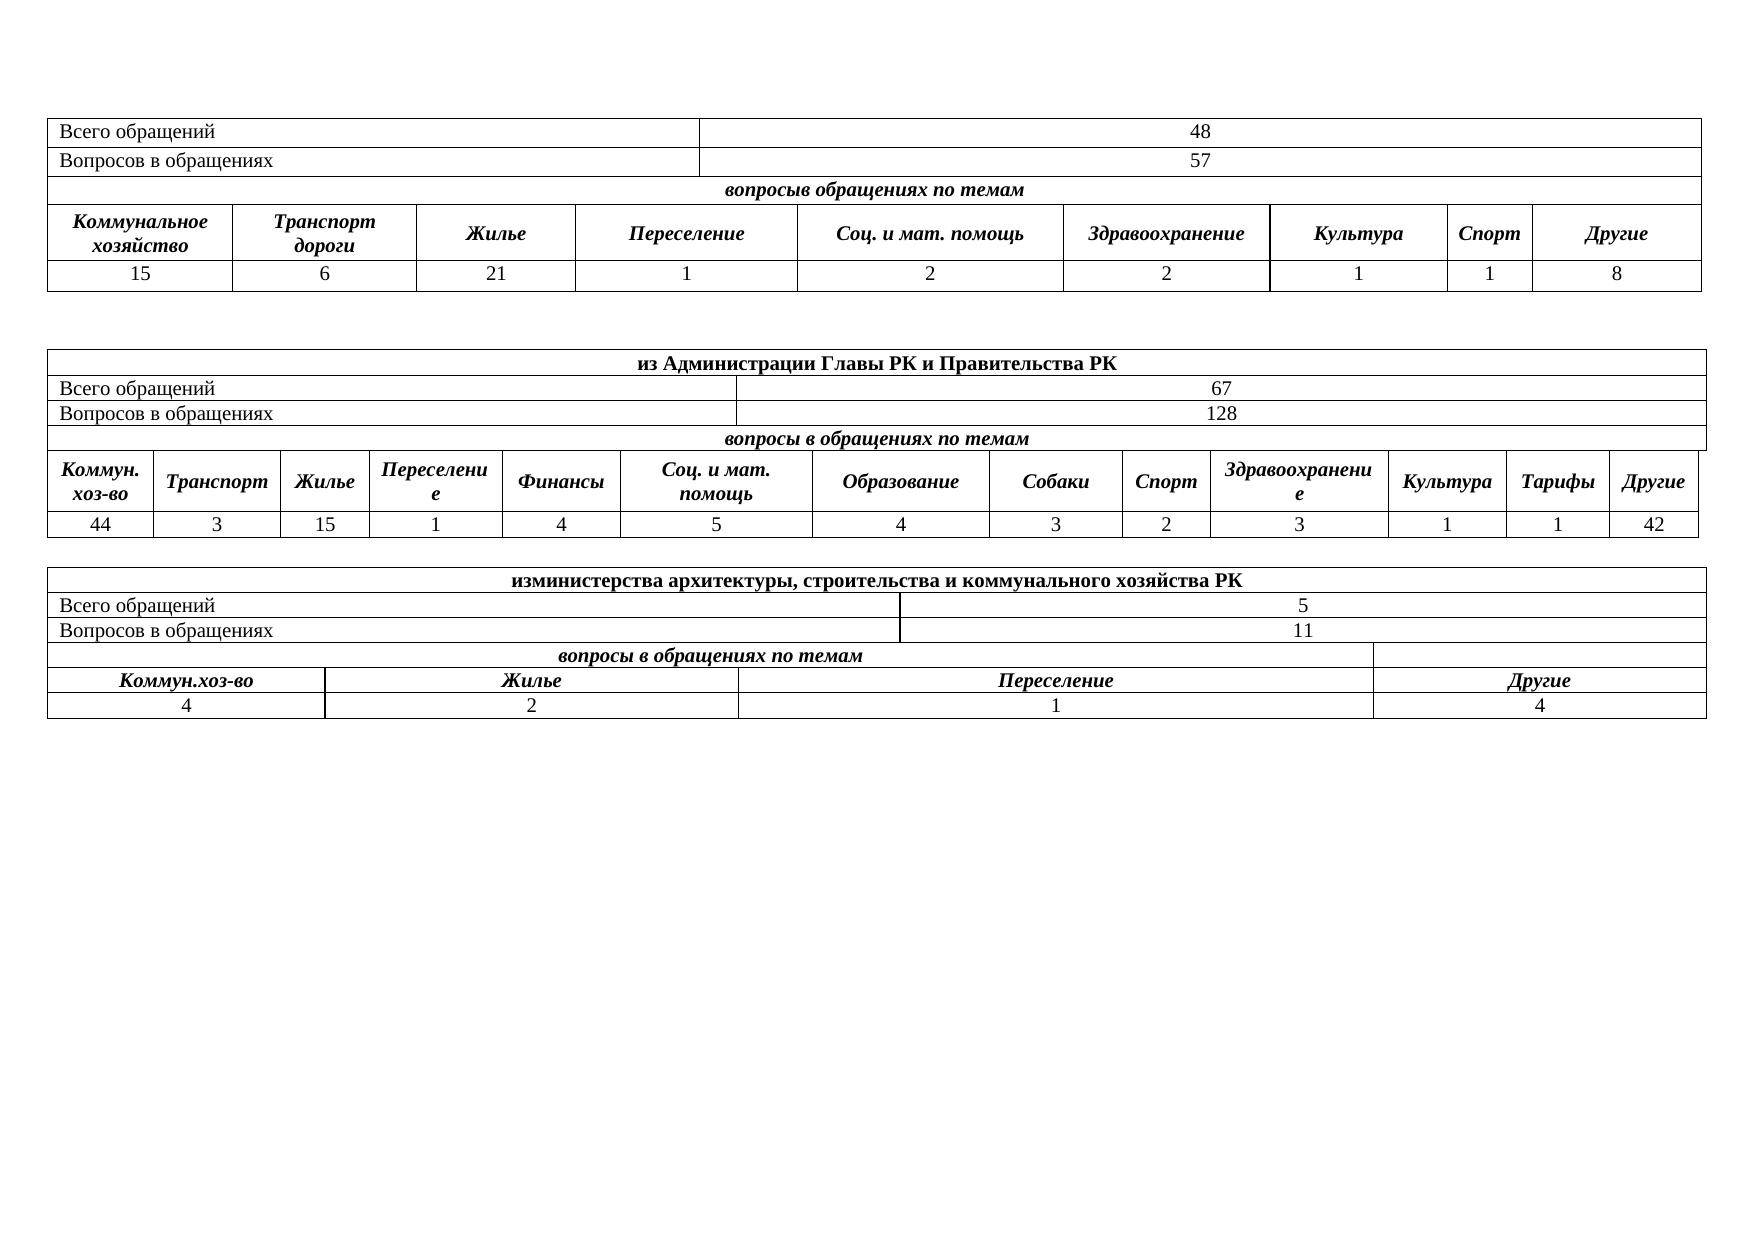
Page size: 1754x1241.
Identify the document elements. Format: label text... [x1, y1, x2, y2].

table_cell 4 [1374, 693, 1706, 717]
table_cell Другие [1533, 205, 1701, 260]
table_cell Культура [1389, 451, 1506, 511]
table_cell Жилье [326, 668, 738, 692]
table_cell вопросы в обращениях по темам [48, 426, 1706, 450]
table_cell Жилье [417, 205, 575, 260]
table_cell 15 [281, 512, 369, 537]
table_cell Собаки [990, 451, 1122, 511]
table_cell 2 [326, 693, 738, 717]
table_cell Коммунальное хозяйство [48, 205, 232, 260]
table_cell 5 [901, 593, 1706, 617]
table_cell 11 [901, 618, 1706, 642]
table_cell Другие [1374, 668, 1706, 692]
table_cell 57 [700, 148, 1701, 176]
table_header из Администрации Главы РК и Правительства РК [48, 350, 1706, 374]
table_cell Соц. и мат. помощь [798, 205, 1063, 260]
table_cell Жилье [281, 451, 369, 511]
table_cell Всего обращений [48, 593, 899, 617]
table_cell 48 [700, 119, 1701, 147]
table_cell Транспорт [154, 451, 280, 511]
table_cell 3 [990, 512, 1122, 537]
table_cell Вопросов в обращениях [48, 401, 736, 425]
table_cell Здравоохранение [1211, 451, 1388, 511]
table_cell 21 [417, 261, 575, 291]
table_cell Коммун. хоз-во [48, 451, 153, 511]
table_cell 6 [233, 261, 416, 291]
table_cell Коммун.хоз-во [48, 668, 324, 692]
table_cell Культура [1271, 205, 1447, 260]
table_cell 15 [48, 261, 232, 291]
table_cell Финансы [503, 451, 620, 511]
table_cell 2 [1064, 261, 1269, 291]
table_cell 42 [1610, 512, 1698, 537]
table_cell Вопросов в обращениях [48, 148, 699, 176]
table_cell [1374, 643, 1706, 667]
table_cell 1 [1271, 261, 1447, 291]
table_cell 4 [813, 512, 989, 537]
table_cell 1 [576, 261, 797, 291]
table_cell 128 [737, 401, 1706, 425]
table_cell 67 [737, 376, 1706, 399]
table_cell Образование [813, 451, 989, 511]
table_cell 1 [1507, 512, 1609, 537]
table_cell Переселение [739, 668, 1373, 692]
table_cell Спорт [1123, 451, 1210, 511]
table_cell 2 [798, 261, 1063, 291]
table_cell 1 [1448, 261, 1532, 291]
table_cell Соц. и мат. помощь [621, 451, 812, 511]
table_cell 3 [1211, 512, 1388, 537]
table_cell Спорт [1448, 205, 1532, 260]
table_cell Транспорт дороги [233, 205, 416, 260]
table_cell Тарифы [1507, 451, 1609, 511]
table_cell 3 [154, 512, 280, 537]
table_cell вопросы в обращениях по темам [48, 643, 1373, 667]
table_cell Другие [1610, 451, 1698, 511]
table_cell Переселение [370, 451, 502, 511]
table_cell 1 [739, 693, 1373, 717]
table_cell 2 [1123, 512, 1210, 537]
table_cell 4 [48, 693, 324, 717]
table_header изминистерства архитектуры, строительства и коммунального хозяйства РК [48, 568, 1706, 592]
table_cell 5 [621, 512, 812, 537]
table_cell 4 [503, 512, 620, 537]
table_cell 1 [1389, 512, 1506, 537]
table_cell Всего обращений [48, 376, 736, 399]
table_cell вопросыв обращениях по темам [48, 177, 1701, 204]
table_cell 8 [1533, 261, 1701, 291]
table_cell 1 [370, 512, 502, 537]
table_cell Вопросов в обращениях [48, 618, 899, 642]
table_cell Всего обращений [48, 119, 699, 147]
table_cell Переселение [576, 205, 797, 260]
table_cell 44 [48, 512, 153, 537]
table_cell Здравоохранение [1064, 205, 1269, 260]
